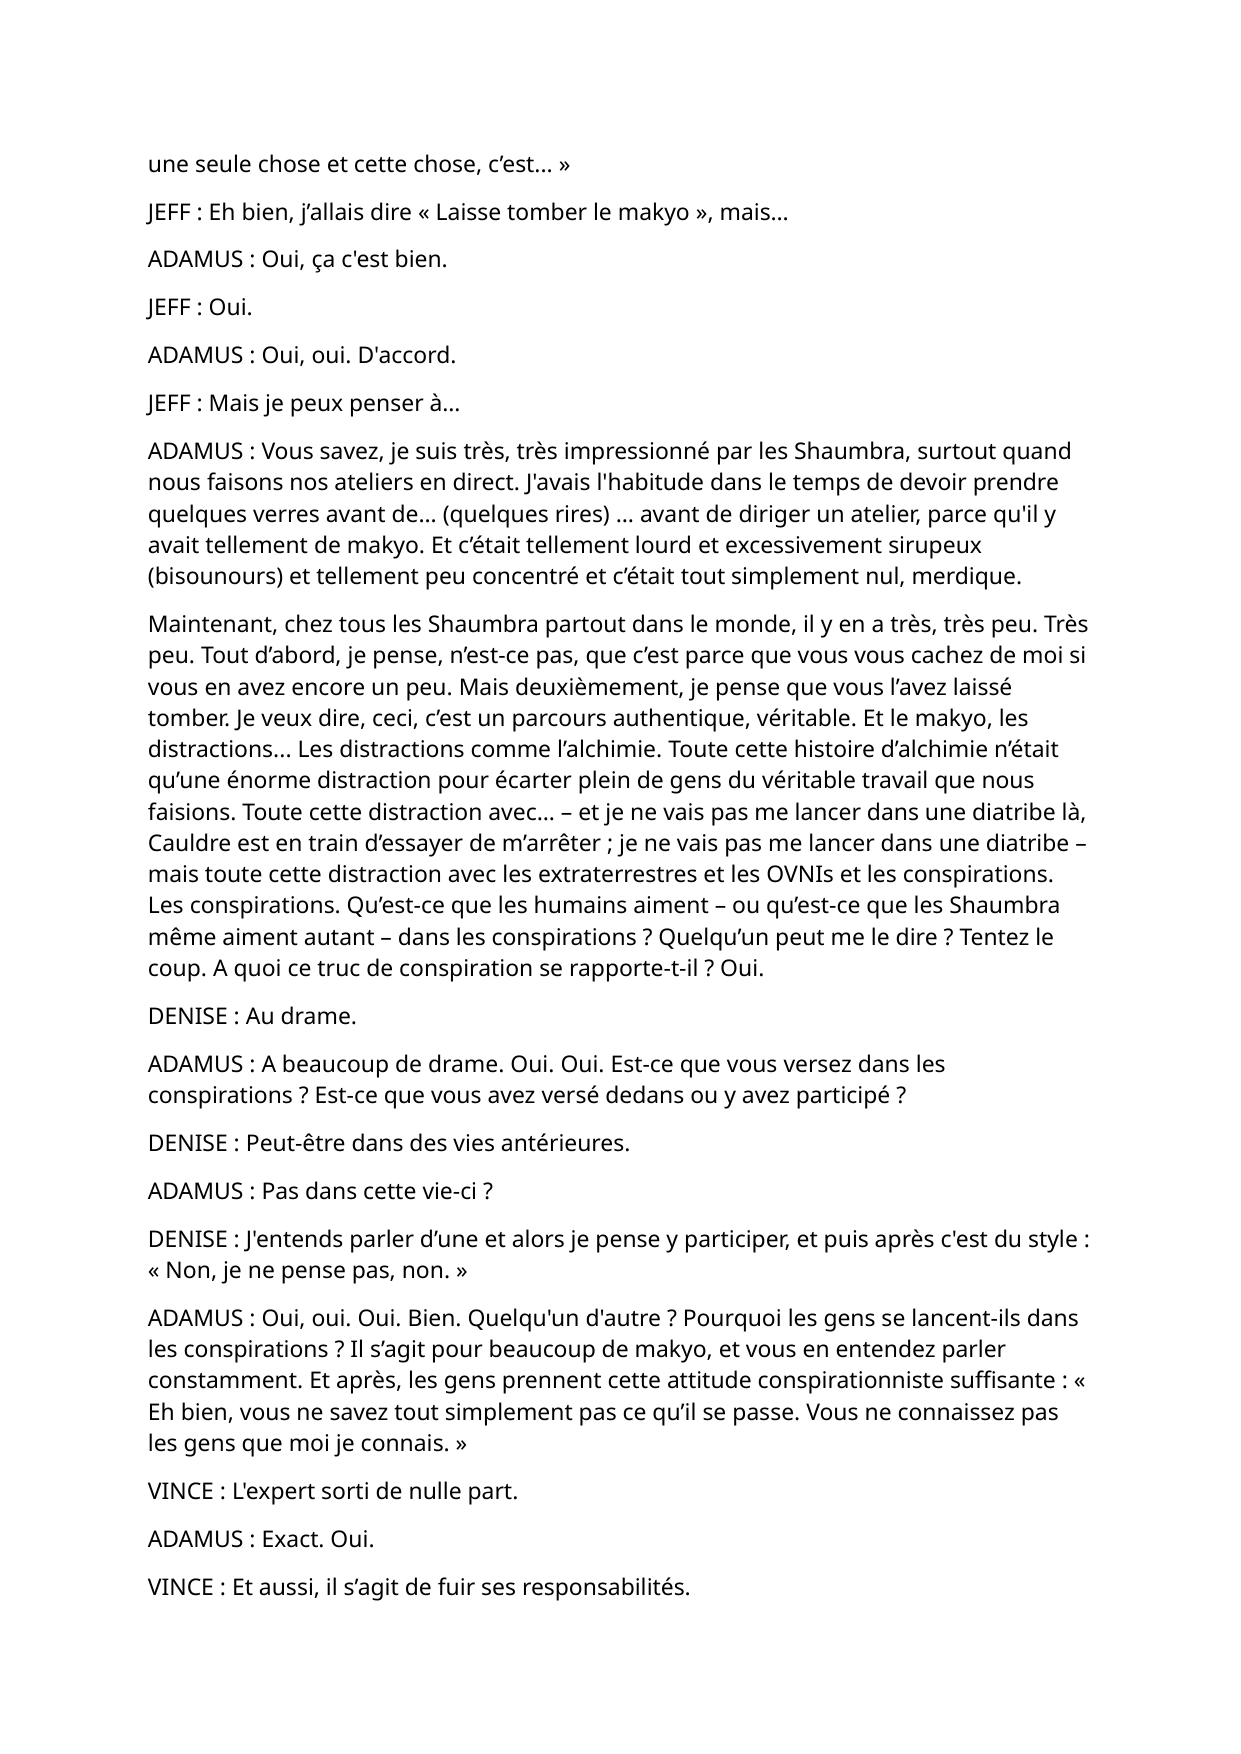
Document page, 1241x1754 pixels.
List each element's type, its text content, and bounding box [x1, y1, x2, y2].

text DENISE : Peut-être dans des vies antérieures. [148, 1127, 1093, 1158]
text VINCE : Et aussi, il s’agit de fuir ses responsabilités. [148, 1571, 1093, 1602]
text JEFF : Mais je peux penser à… [148, 387, 1093, 418]
text ADAMUS : Oui, oui. D'accord. [148, 339, 1093, 371]
text JEFF : Oui. [148, 291, 1093, 323]
text DENISE : J'entends parler d’une et alors je pense y participer, et puis après c'est du style : « Non, je ne pense pas, non. » [148, 1223, 1093, 1285]
text ADAMUS : Exact. Oui. [148, 1523, 1093, 1554]
text ADAMUS : Oui, ça c'est bien. [148, 243, 1093, 275]
text ADAMUS : A beaucoup de drame. Oui. Oui. Est-ce que vous versez dans les conspirations ? Est-ce que vous avez versé dedans ou y avez participé ? [148, 1048, 1093, 1110]
text JEFF : Eh bien, j’allais dire « Laisse tomber le makyo », mais… [148, 196, 1093, 227]
text ADAMUS : Oui, oui. Oui. Bien. Quelqu'un d'autre ? Pourquoi les gens se lancent-ils dans les conspirations ? Il s’agit pour beaucoup de makyo, et vous en entendez parler constamment. Et après, les gens prennent cette attitude conspirationniste suffisante : « Eh bien, vous ne savez tout simplement pas ce qu’il se passe. Vous ne connaissez pas les gens que moi je connais. » [148, 1302, 1093, 1458]
text DENISE : Au drame. [148, 1000, 1093, 1031]
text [148, 148, 1093, 179]
text ADAMUS : Pas dans cette vie-ci ? [148, 1175, 1093, 1206]
text ADAMUS : Vous savez, je suis très, très impressionné par les Shaumbra, surtout quand nous faisons nos ateliers en direct. J'avais l'habitude dans le temps de devoir prendre quelques verres avant de… (quelques rires) … avant de diriger un atelier, parce qu'il y avait tellement de makyo. Et c’était tellement lourd et excessivement sirupeux (bisounours) et tellement peu concentré et c’était tout simplement nul, merdique. [148, 435, 1093, 591]
text Maintenant, chez tous les Shaumbra partout dans le monde, il y en a très, très peu. Très peu. Tout d’abord, je pense, n’est-ce pas, que c’est parce que vous vous cachez de moi si vous en avez encore un peu. Mais deuxièmement, je pense que vous l’avez laissé tomber. Je veux dire, ceci, c’est un parcours authentique, véritable. Et le makyo, les distractions... Les distractions comme l’alchimie. Toute cette histoire d’alchimie n’était qu’une énorme distraction pour écarter plein de gens du véritable travail que nous faisions. Toute cette distraction avec… – et je ne vais pas me lancer dans une diatribe là, Cauldre est en train d’essayer de m’arrêter ; je ne vais pas me lancer dans une diatribe – mais toute cette distraction avec les extraterrestres et les OVNIs et les conspirations. Les conspirations. Qu’est-ce que les humains aiment – ou qu’est-ce que les Shaumbra même aiment autant – dans les conspirations ? Quelqu’un peut me le dire ? Tentez le coup. A quoi ce truc de conspiration se rapporte-t-il ? Oui. [148, 608, 1093, 983]
text VINCE : L'expert sorti de nulle part. [148, 1475, 1093, 1506]
